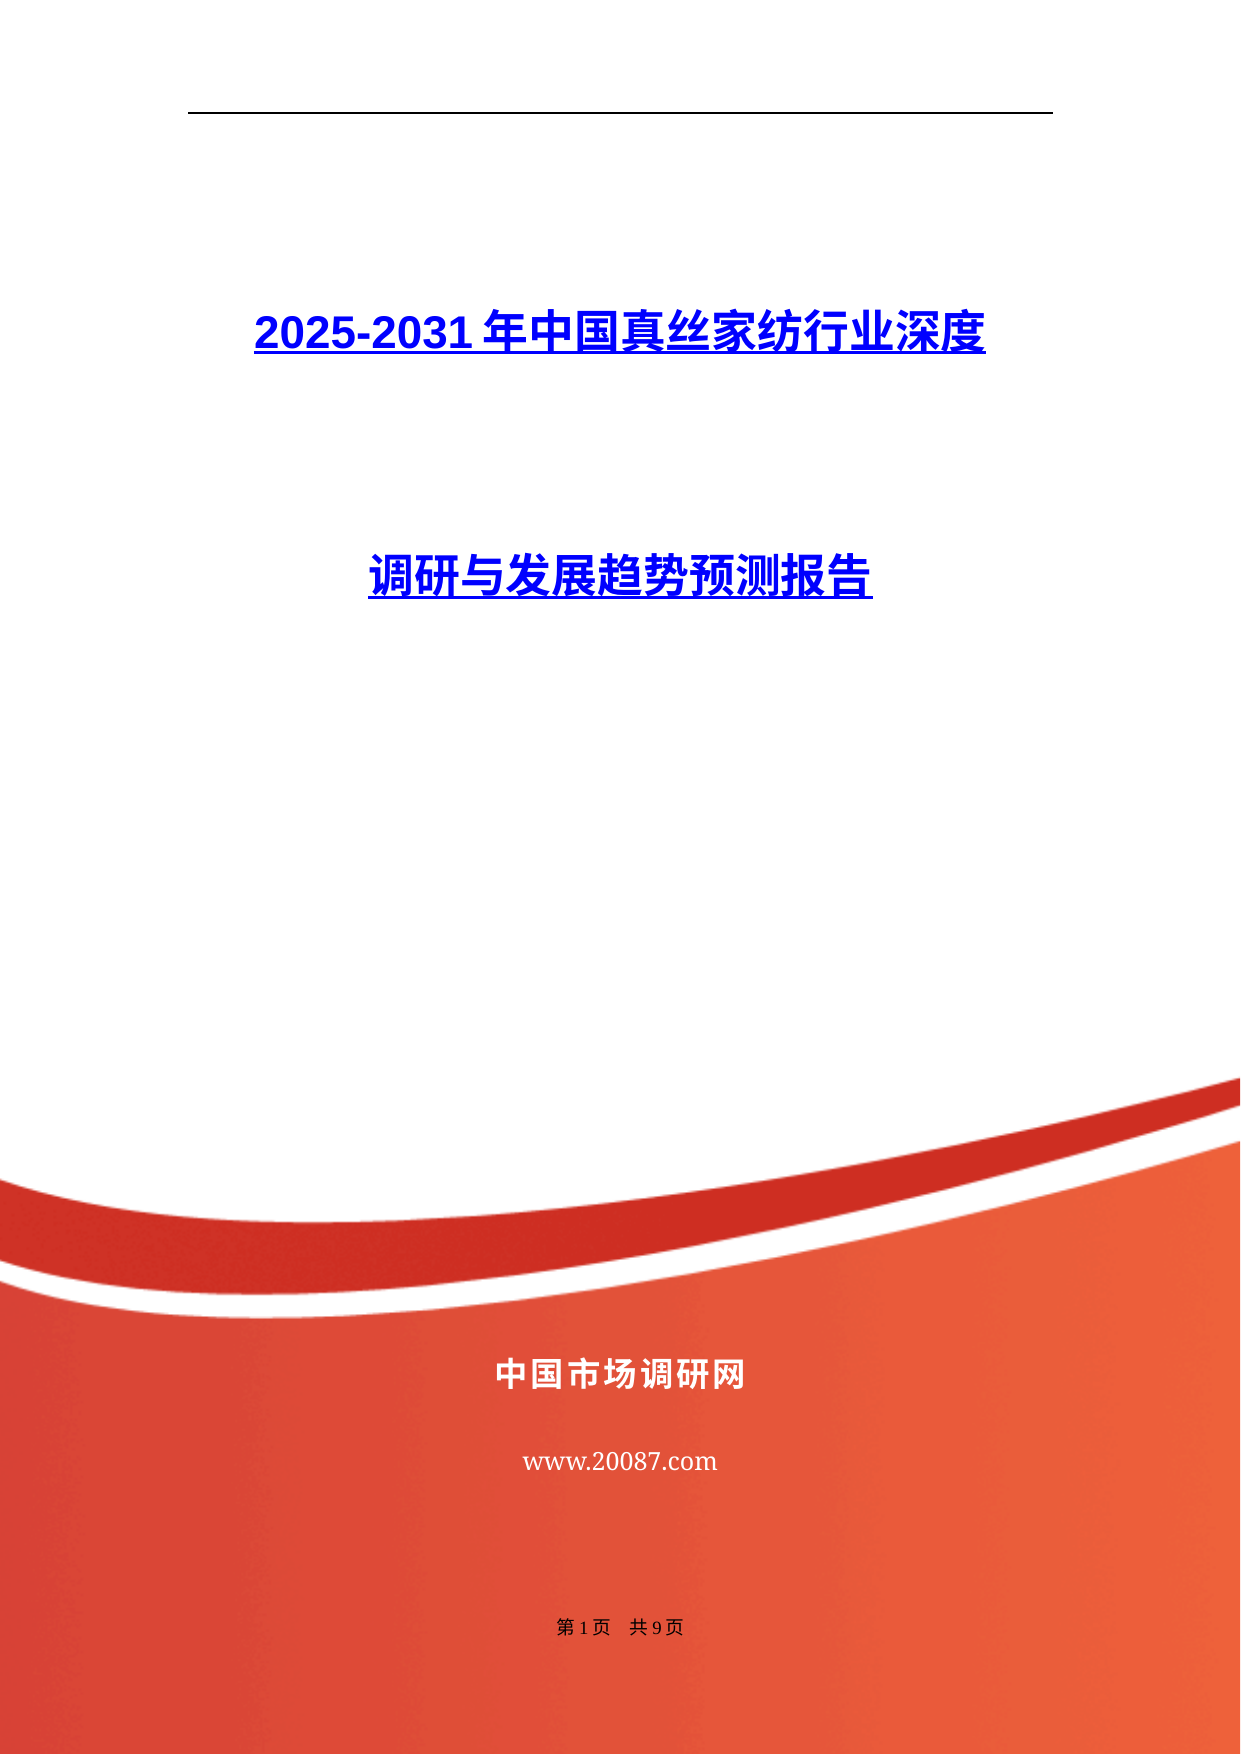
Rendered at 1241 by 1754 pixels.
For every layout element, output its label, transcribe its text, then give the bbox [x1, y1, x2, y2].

text www.20087.com [187, 1428, 1053, 1493]
picture [0, 1006, 1241, 1754]
table_header 2025-2031年中国真丝家纺行业深度调研与发展趋势预测报告 [188, 207, 1053, 773]
subtitle 中国市场调研网 [187, 1339, 1053, 1404]
